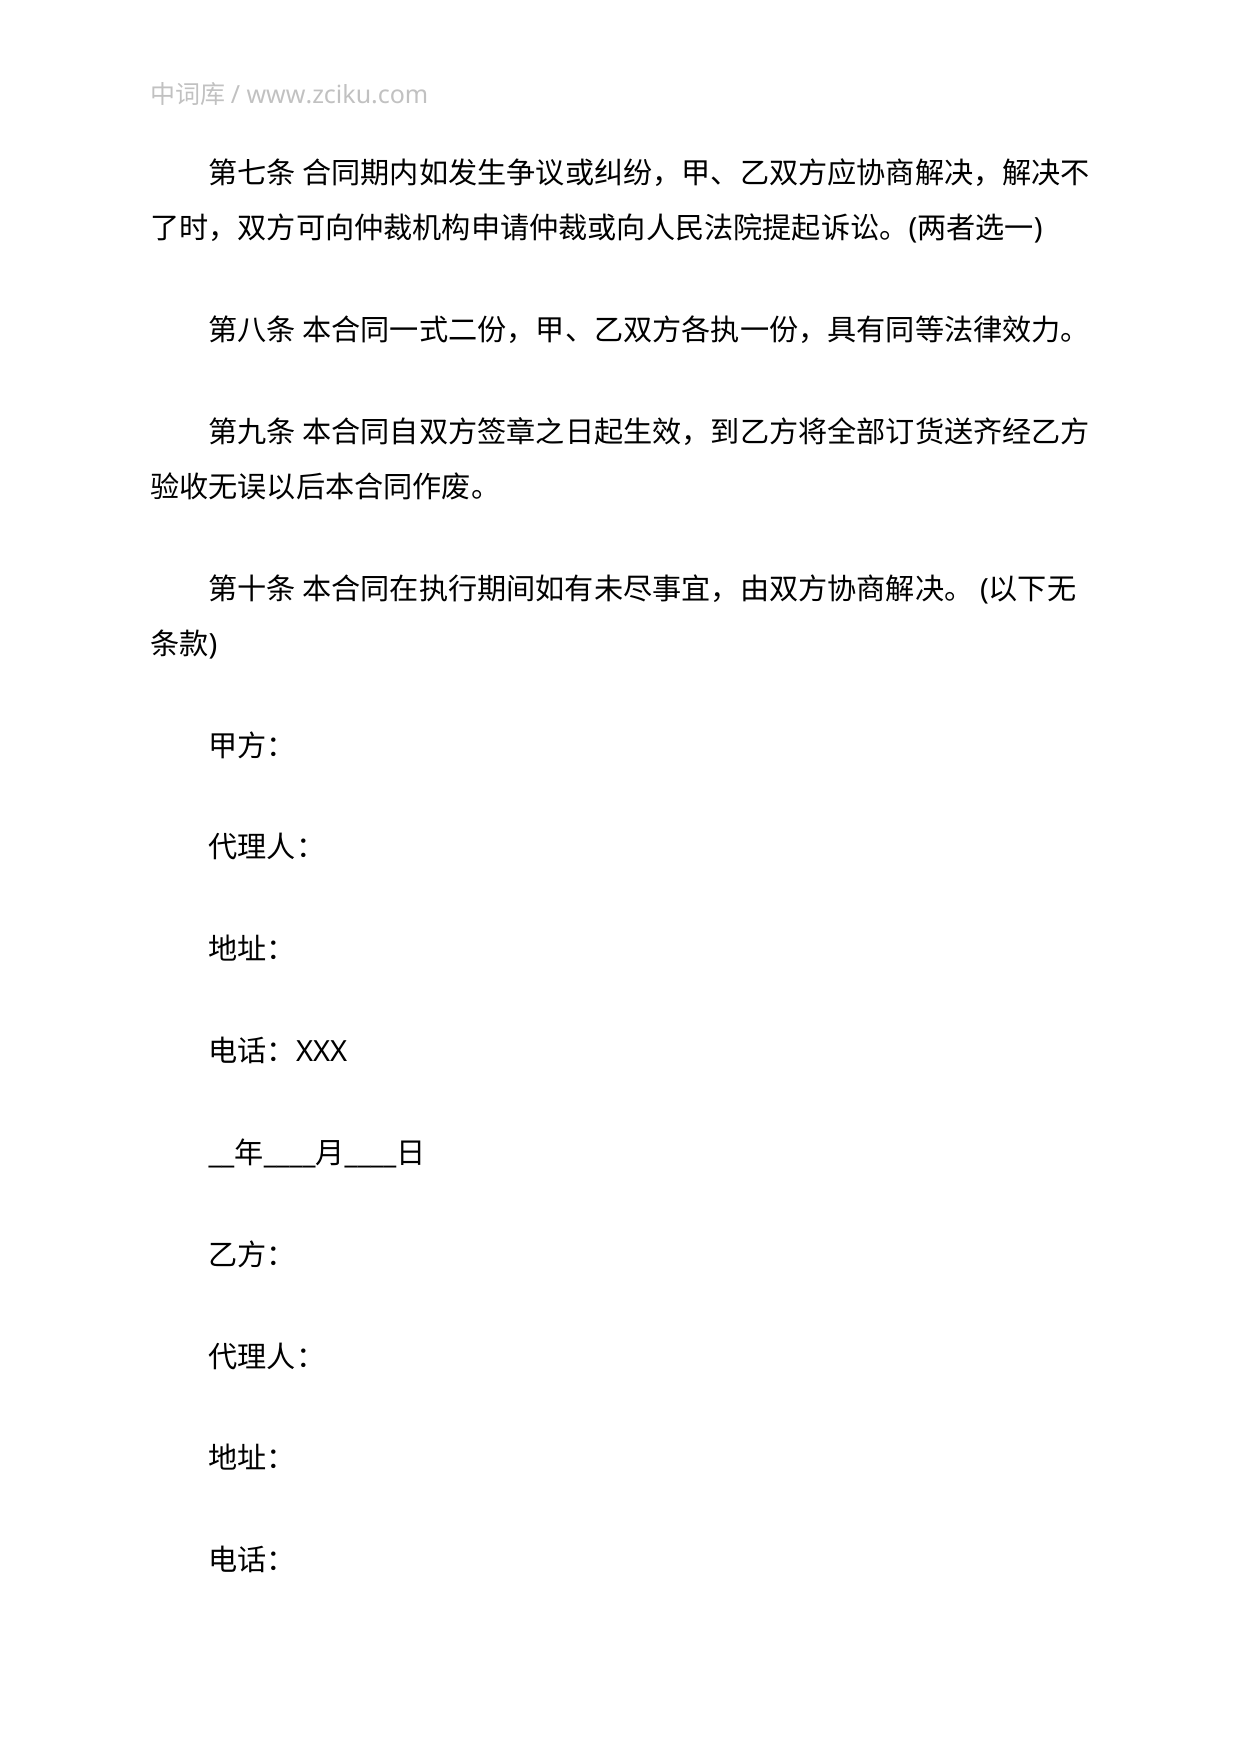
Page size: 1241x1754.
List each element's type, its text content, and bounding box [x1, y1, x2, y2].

text 第九条 本合同自双方签章之日起生效，到乙方将全部订货送齐经乙方验收无误以后本合同作废。 [150, 409, 1090, 506]
text 乙方： [150, 1232, 1090, 1274]
text __年____月____日 [150, 1129, 1090, 1172]
text 代理人： [150, 824, 1090, 866]
text 甲方： [150, 722, 1090, 764]
text 第七条 合同期内如发生争议或纠纷，甲、乙双方应协商解决，解决不了时，双方可向仲裁机构申请仲裁或向人民法院提起诉讼。(两者选一) [150, 150, 1090, 247]
text 代理人： [150, 1333, 1090, 1376]
text 地址： [150, 926, 1090, 968]
text 地址： [150, 1435, 1090, 1477]
text 电话：XXX [150, 1028, 1090, 1070]
text 第八条 本合同一式二份，甲、乙双方各执一份，具有同等法律效力。 [150, 307, 1090, 349]
text 电话： [150, 1537, 1090, 1579]
text 第十条 本合同在执行期间如有未尽事宜，由双方协商解决。 (以下无条款) [150, 565, 1090, 663]
